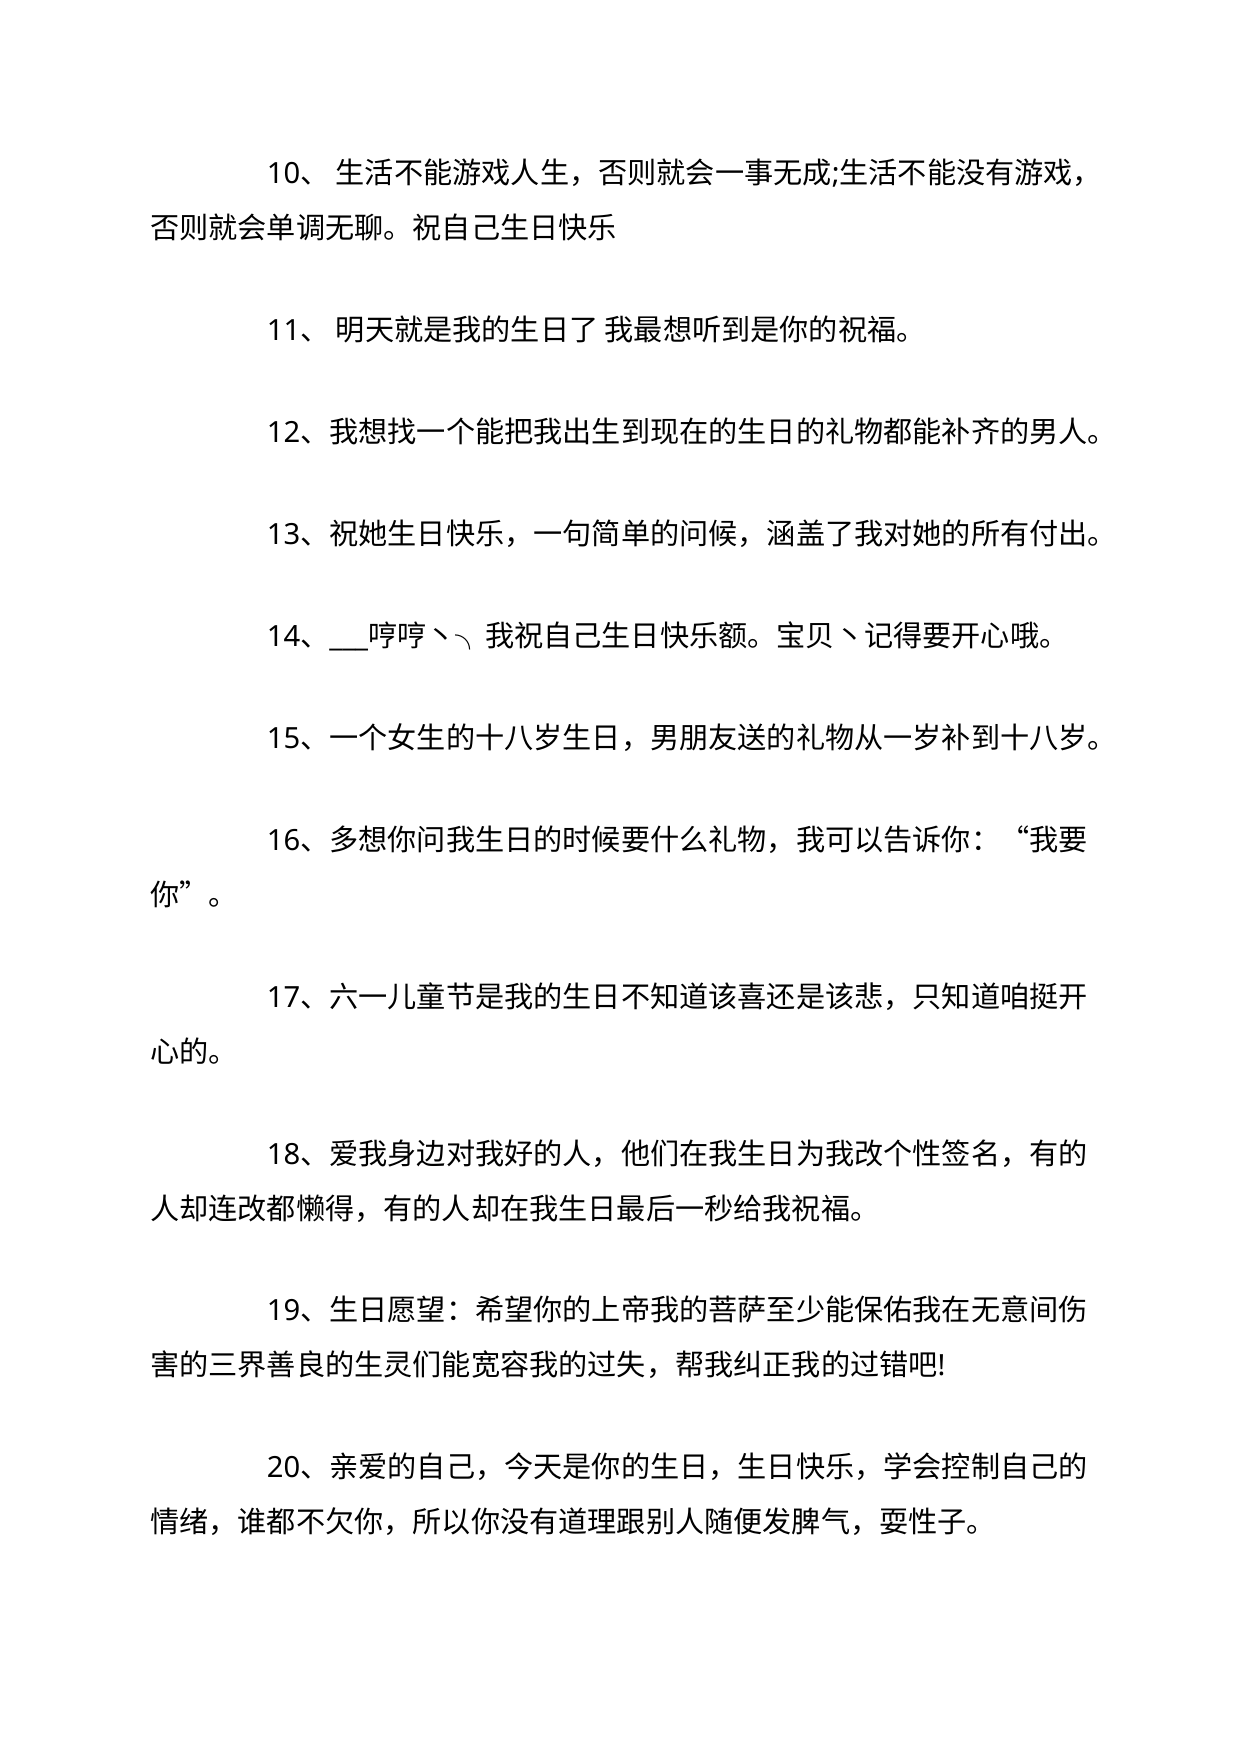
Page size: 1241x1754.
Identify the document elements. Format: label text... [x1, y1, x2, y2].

text 20、亲爱的自己，今天是你的生日，生日快乐，学会控制自己的情绪，谁都不欠你，所以你没有道理跟别人随便发脾气，耍性子。 [150, 1444, 1090, 1541]
text 16、多想你问我生日的时候要什么礼物，我可以告诉你：“我要你”。 [150, 817, 1090, 914]
text 11、 明天就是我的生日了 我最想听到是你的祝福。 [150, 307, 1090, 349]
text 12、我想找一个能把我出生到现在的生日的礼物都能补齐的男人。 [150, 409, 1090, 451]
text 18、爱我身边对我好的人，他们在我生日为我改个性签名，有的人却连改都懒得，有的人却在我生日最后一秒给我祝福。 [150, 1130, 1090, 1227]
text 15、一个女生的十八岁生日，男朋友送的礼物从一岁补到十八岁。 [150, 715, 1090, 757]
text 17、六一儿童节是我的生日不知道该喜还是该悲，只知道咱挺开心的。 [150, 973, 1090, 1071]
text 14、___哼哼丶╮我祝自己生日快乐额。宝贝丶记得要开心哦。 [150, 613, 1090, 655]
text 10、 生活不能游戏人生，否则就会一事无成;生活不能没有游戏，否则就会单调无聊。祝自己生日快乐 [150, 150, 1090, 247]
text 19、生日愿望：希望你的上帝我的菩萨至少能保佑我在无意间伤害的三界善良的生灵们能宽容我的过失，帮我纠正我的过错吧! [150, 1287, 1090, 1384]
text 13、祝她生日快乐，一句简单的问候，涵盖了我对她的所有付出。 [150, 511, 1090, 553]
